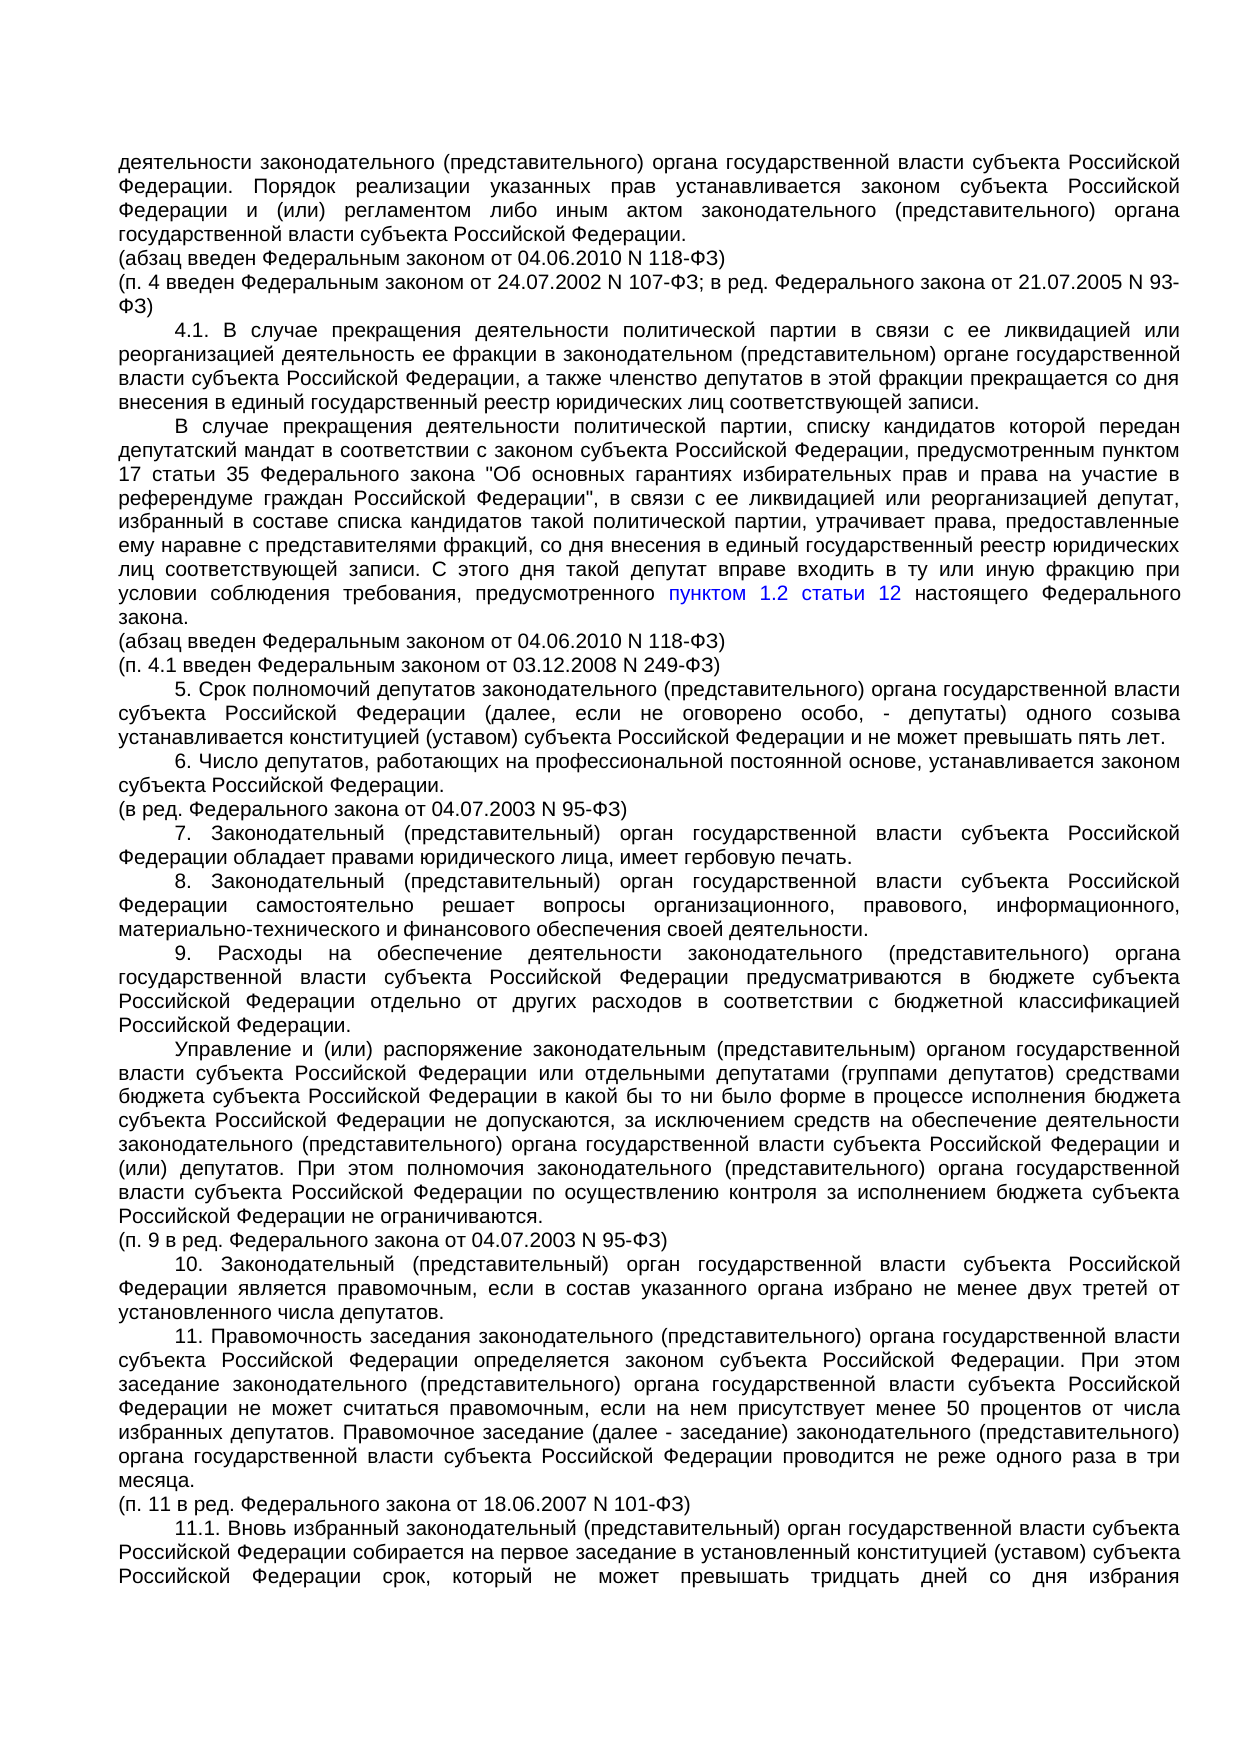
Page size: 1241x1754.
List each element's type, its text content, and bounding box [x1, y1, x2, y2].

text (п. 9 в ред. Федерального закона от 04.07.2003 N 95-ФЗ) [118, 1228, 1181, 1252]
text 11. Правомочность заседания законодательного (представительного) органа государственной власти субъекта Российской Федерации определяется законом субъекта Российской Федерации. При этом заседание законодательного (представительного) органа государственной власти субъекта Российской Федерации не может считаться правомочным, если на нем присутствует менее 50 процентов от числа избранных депутатов. Правомочное заседание (далее - заседание) законодательного (представительного) органа государственной власти субъекта Российской Федерации проводится не реже одного раза в три месяца. [118, 1324, 1181, 1492]
text В случае прекращения деятельности политической партии, списку кандидатов которой передан депутатский мандат в соответствии с законом субъекта Российской Федерации, предусмотренным пунктом 17 статьи 35 Федерального закона "Об основных гарантиях избирательных прав и права на участие в референдуме граждан Российской Федерации", в связи с ее ликвидацией или реорганизацией депутат, избранный в составе списка кандидатов такой политической партии, утрачивает права, предоставленные ему наравне с представителями фракций, со дня внесения в единый государственный реестр юридических лиц соответствующей записи. С этого дня такой депутат вправе входить в ту или иную фракцию при условии соблюдения требования, предусмотренного пунктом 1.2 статьи 12 настоящего Федерального закона. [118, 413, 1181, 629]
text (п. 4.1 введен Федеральным законом от 03.12.2008 N 249-ФЗ) [118, 653, 1181, 677]
text (абзац введен Федеральным законом от 04.06.2010 N 118-ФЗ) [118, 629, 1181, 653]
text 5. Срок полномочий депутатов законодательного (представительного) органа государственной власти субъекта Российской Федерации (далее, если не оговорено особо, - депутаты) одного созыва устанавливается конституцией (уставом) субъекта Российской Федерации и не может превышать пять лет. [118, 677, 1181, 749]
text 6. Число депутатов, работающих на профессиональной постоянной основе, устанавливается законом субъекта Российской Федерации. [118, 749, 1181, 797]
text (п. 4 введен Федеральным законом от 24.07.2002 N 107-ФЗ; в ред. Федерального закона от 21.07.2005 N 93-ФЗ) [118, 270, 1181, 318]
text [118, 150, 1181, 246]
text Управление и (или) распоряжение законодательным (представительным) органом государственной власти субъекта Российской Федерации или отдельными депутатами (группами депутатов) средствами бюджета субъекта Российской Федерации в какой бы то ни было форме в процессе исполнения бюджета субъекта Российской Федерации не допускаются, за исключением средств на обеспечение деятельности законодательного (представительного) органа государственной власти субъекта Российской Федерации и (или) депутатов. При этом полномочия законодательного (представительного) органа государственной власти субъекта Российской Федерации по осуществлению контроля за исполнением бюджета субъекта Российской Федерации не ограничиваются. [118, 1036, 1181, 1228]
text (п. 11 в ред. Федерального закона от 18.06.2007 N 101-ФЗ) [118, 1492, 1181, 1516]
text 9. Расходы на обеспечение деятельности законодательного (представительного) органа государственной власти субъекта Российской Федерации предусматриваются в бюджете субъекта Российской Федерации отдельно от других расходов в соответствии с бюджетной классификацией Российской Федерации. [118, 941, 1181, 1036]
text (абзац введен Федеральным законом от 04.06.2010 N 118-ФЗ) [118, 246, 1181, 270]
text 8. Законодательный (представительный) орган государственной власти субъекта Российской Федерации самостоятельно решает вопросы организационного, правового, информационного, материально-технического и финансового обеспечения своей деятельности. [118, 869, 1181, 941]
text 4.1. В случае прекращения деятельности политической партии в связи с ее ликвидацией или реорганизацией деятельность ее фракции в законодательном (представительном) органе государственной власти субъекта Российской Федерации, а также членство депутатов в этой фракции прекращается со дня внесения в единый государственный реестр юридических лиц соответствующей записи. [118, 318, 1181, 413]
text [118, 1516, 1181, 1587]
text (в ред. Федерального закона от 04.07.2003 N 95-ФЗ) [118, 797, 1181, 821]
text 10. Законодательный (представительный) орган государственной власти субъекта Российской Федерации является правомочным, если в состав указанного органа избрано не менее двух третей от установленного числа депутатов. [118, 1252, 1181, 1324]
text 7. Законодательный (представительный) орган государственной власти субъекта Российской Федерации обладает правами юридического лица, имеет гербовую печать. [118, 821, 1181, 869]
